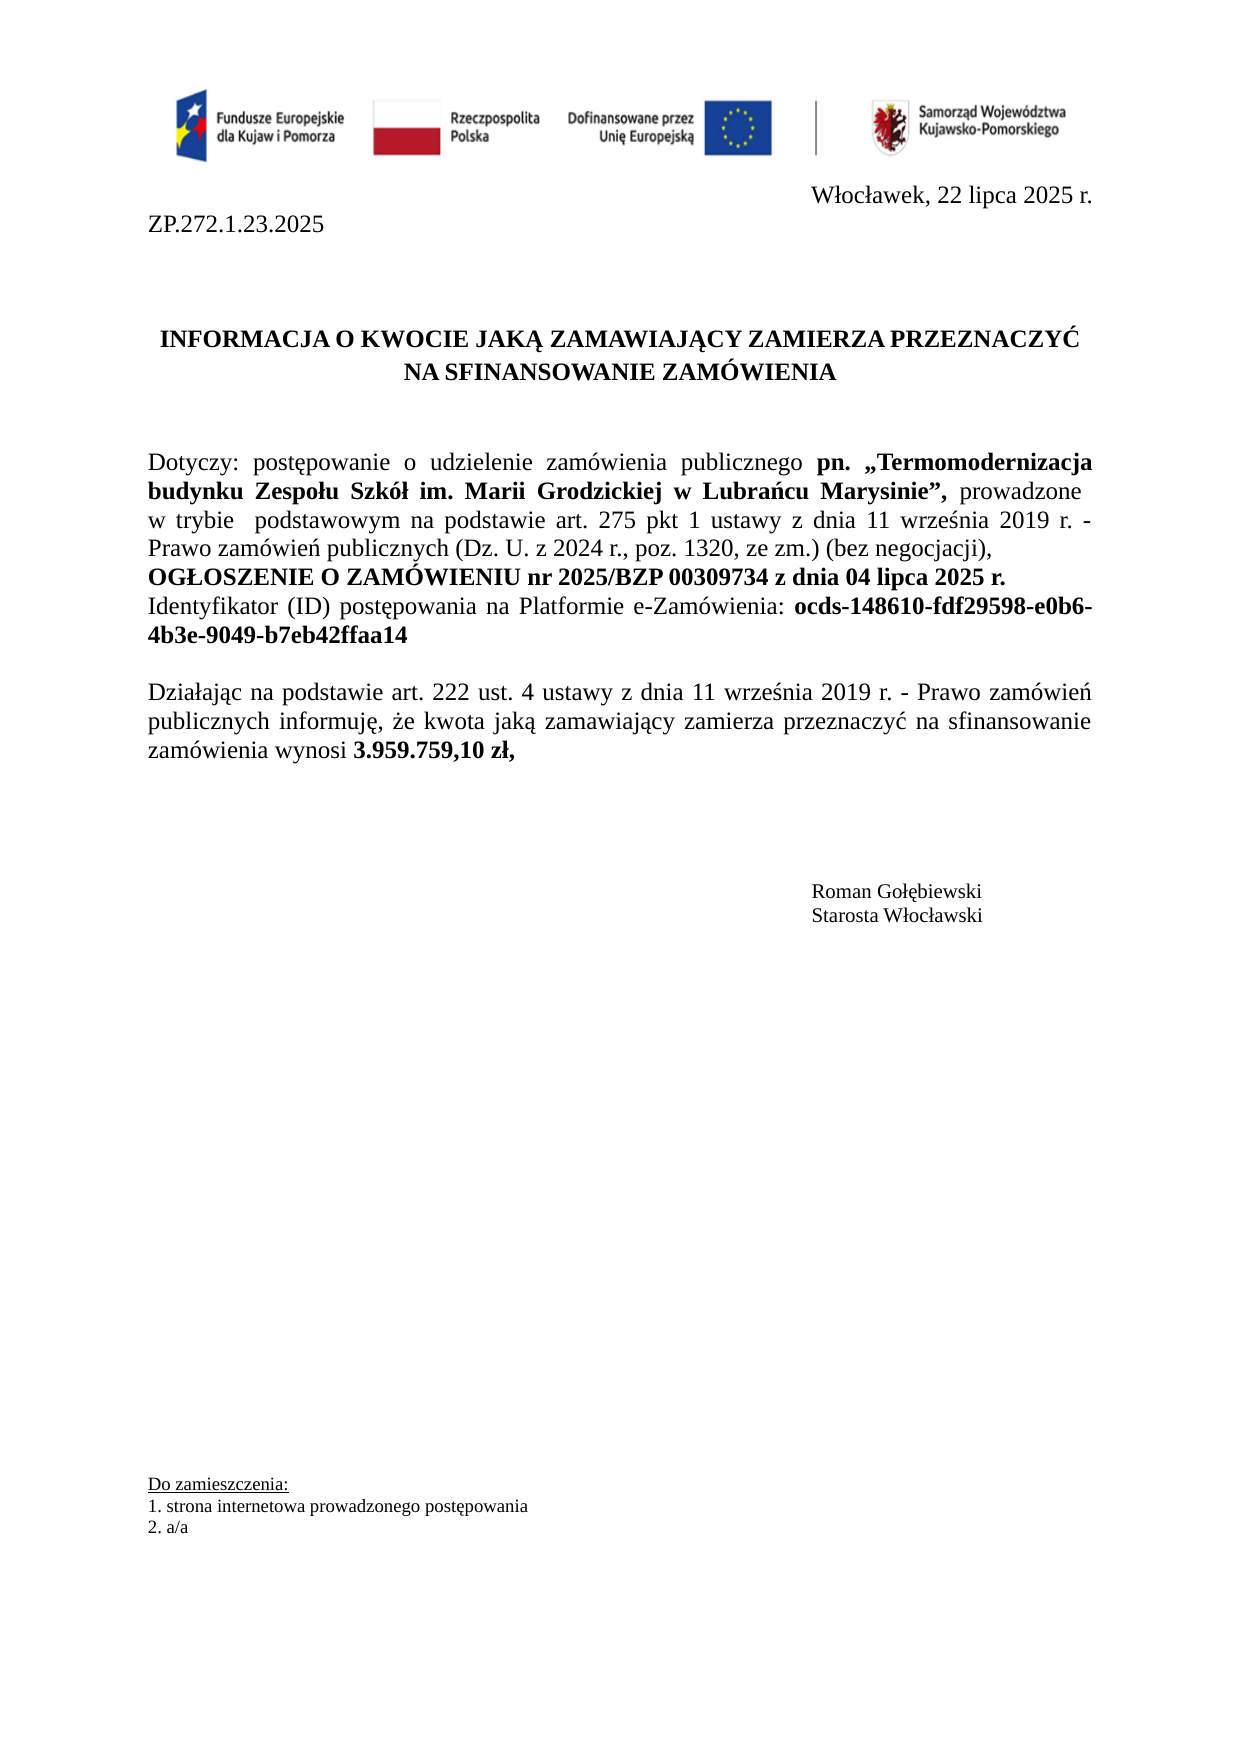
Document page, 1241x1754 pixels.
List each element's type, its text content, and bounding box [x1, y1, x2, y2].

text 2. a/a [148, 1516, 1093, 1538]
text INFORMACJA O KWOCIE JAKĄ ZAMAWIAJĄCY ZAMIERZA PRZEZNACZYĆ NA SFINANSOWANIE ZAMÓWIENIA [148, 324, 1093, 386]
picture [147, 73, 1093, 180]
text Dotyczy: postępowanie o udzielenie zamówienia publicznego pn. „Termomodernizacja budynku Zespołu Szkół im. Marii Grodzickiej w Lubrańcu Marysinie”, prowadzone w trybie podstawowym na podstawie art. 275 pkt 1 ustawy z dnia 11 września 2019 r. - Prawo zamówień publicznych (Dz. U. z 2024 r., poz. 1320, ze zm.) (bez negocjacji), [148, 447, 1093, 562]
text Włocławek, 22 lipca 2025 r. [148, 180, 1093, 209]
text Roman Gołębiewski [811, 878, 1093, 903]
text 1. strona internetowa prowadzonego postępowania [148, 1494, 1093, 1516]
text ZP.272.1.23.2025 [148, 209, 1093, 237]
text Starosta Włocławski [811, 903, 1093, 927]
text Identyfikator (ID) postępowania na Platformie e-Zamówienia: ocds-148610-fdf29598-e0b6-4b3e-9049-b7eb42ffaa14 [148, 591, 1093, 648]
text Działając na podstawie art. 222 ust. 4 ustawy z dnia 11 września 2019 r. - Prawo zamówień publicznych informuję, że kwota jaką zamawiający zamierza przeznaczyć na sfinansowanie zamówienia wynosi 3.959.759,10 zł, [148, 677, 1093, 763]
text Do zamieszczenia: [148, 1473, 1093, 1494]
text OGŁOSZENIE O ZAMÓWIENIU nr 2025/BZP 00309734 z dnia 04 lipca 2025 r. [148, 562, 1093, 591]
